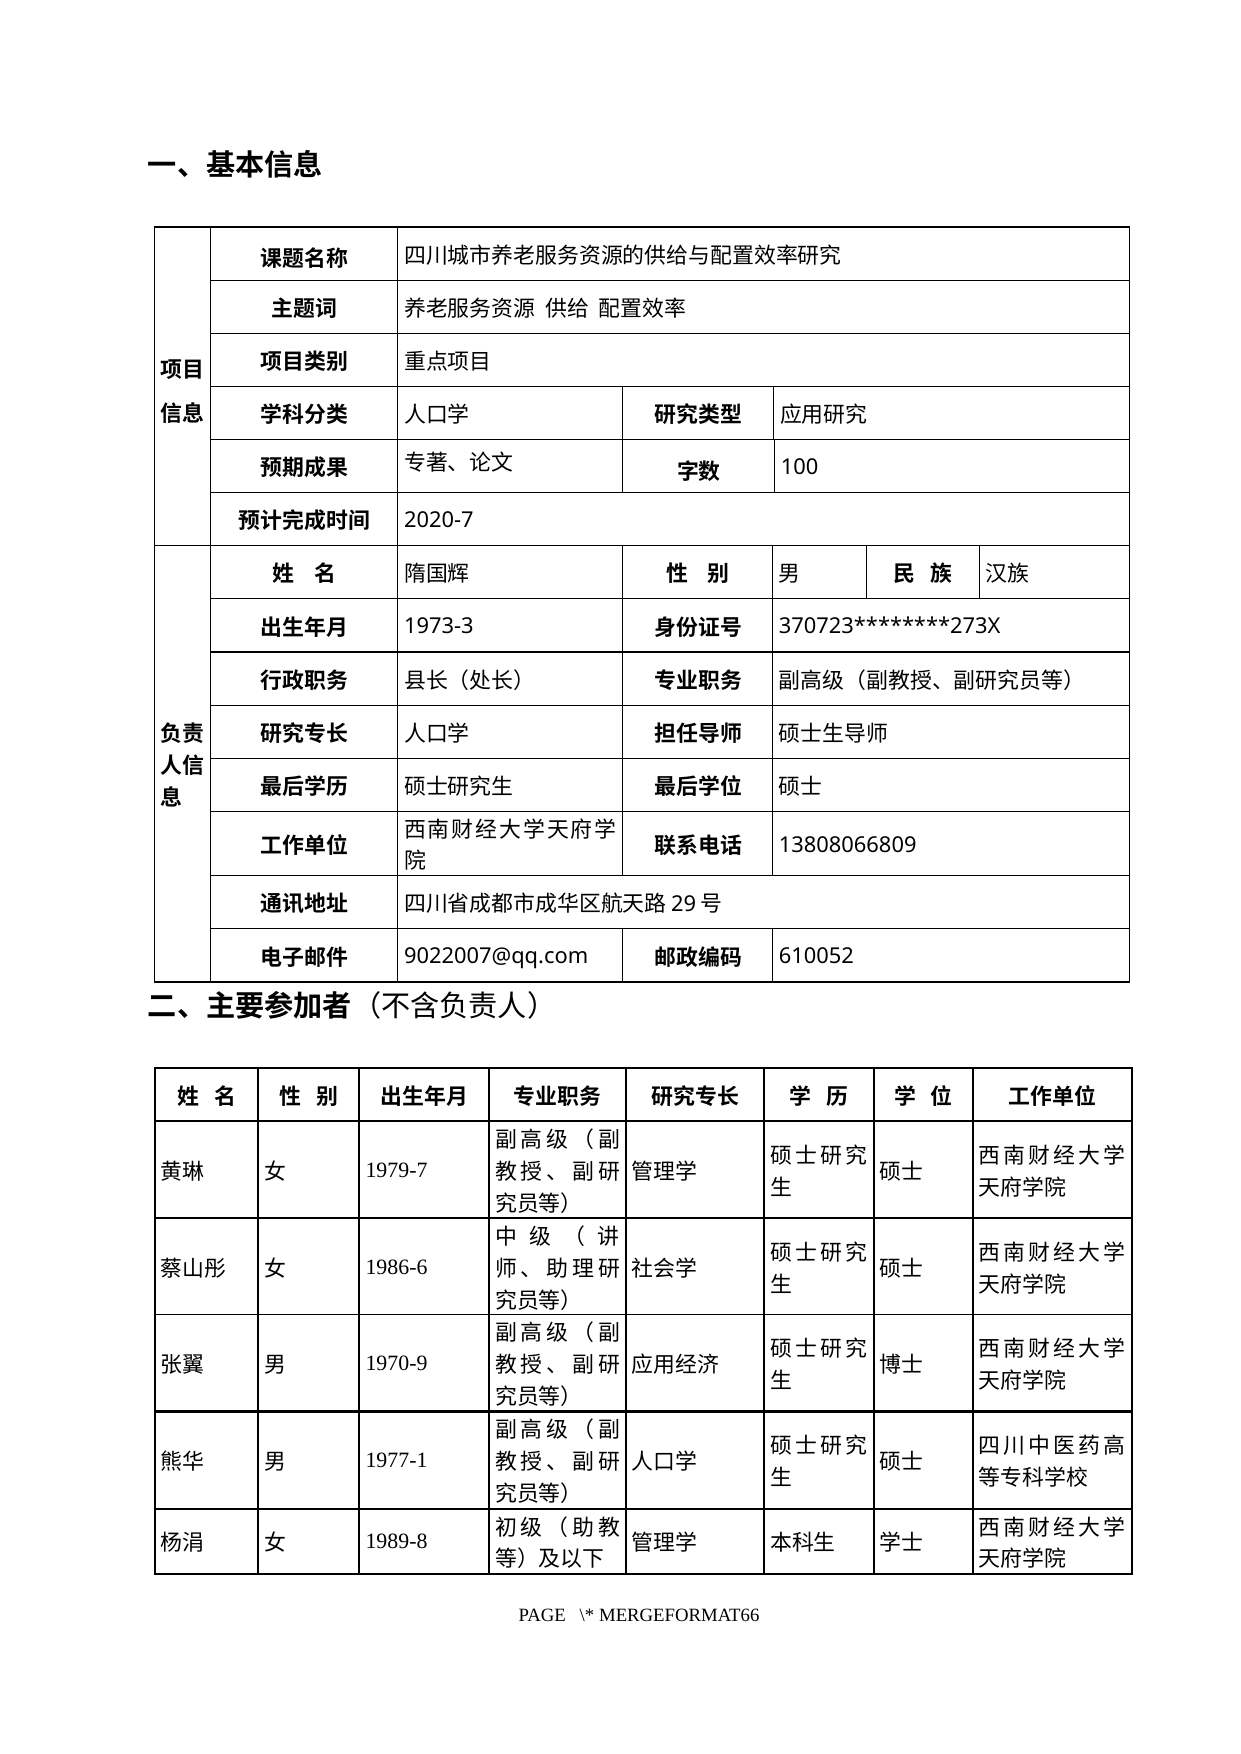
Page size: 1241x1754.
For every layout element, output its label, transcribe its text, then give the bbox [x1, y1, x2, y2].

table_cell 电子邮件 [211, 929, 397, 981]
table_cell 硕士 [875, 1219, 972, 1314]
table_cell 西南财经大学天府学院 [974, 1510, 1131, 1573]
table_cell 2020-7 [398, 493, 1129, 545]
table_cell 1989-8 [360, 1510, 488, 1573]
table_cell 学科分类 [211, 387, 397, 439]
table_cell 汉族 [980, 546, 1129, 598]
table_cell 副高级（副教授、副研究员等） [490, 1122, 625, 1217]
table_header 出生年月 [360, 1069, 488, 1120]
table_cell 应用经济 [627, 1315, 763, 1410]
table_cell 中级（讲师、助理研究员等） [490, 1219, 625, 1314]
table_cell 蔡山彤 [156, 1219, 257, 1314]
table_cell 重点项目 [398, 334, 1129, 386]
table_cell 应用研究 [774, 387, 1129, 439]
table_cell 博士 [875, 1315, 972, 1410]
table_cell 隋国辉 [398, 546, 622, 598]
table_cell 专著、论文 [398, 440, 622, 492]
table_cell 9022007@qq.com [398, 929, 622, 981]
table_header 姓 名 [156, 1069, 257, 1120]
table_cell 硕士研究生 [765, 1315, 873, 1410]
table_cell 项目类别 [211, 334, 397, 386]
text 一、基本信息 [148, 142, 1092, 184]
text 二、主要参加者（不含负责人） [148, 982, 1092, 1025]
table_cell 黄琳 [156, 1122, 257, 1217]
table_cell 杨涓 [156, 1510, 257, 1573]
table_cell 负责人信息 [155, 546, 210, 981]
table_cell 四川中医药高等专科学校 [974, 1413, 1131, 1507]
table_cell 1979-7 [360, 1122, 488, 1217]
table_cell 1973-3 [398, 599, 622, 651]
table_cell 邮政编码 [623, 929, 772, 981]
table_cell 联系电话 [623, 812, 772, 875]
table_cell 初级（助教等）及以下 [490, 1510, 625, 1573]
table_cell 1986-6 [360, 1219, 488, 1314]
table_cell 预计完成时间 [211, 493, 397, 545]
table_cell 研究类型 [623, 387, 773, 439]
table_cell 女 [259, 1219, 358, 1314]
table_cell 1977-1 [360, 1413, 488, 1507]
table_cell 管理学 [627, 1122, 763, 1217]
table_cell 610052 [773, 929, 1129, 981]
table_cell 民 族 [867, 546, 979, 598]
table_cell 男 [773, 546, 866, 598]
table_cell 370723********273X [773, 599, 1129, 651]
table_cell 人口学 [398, 387, 622, 439]
table_cell 男 [259, 1315, 358, 1410]
table_cell 身份证号 [623, 599, 772, 651]
table_cell 管理学 [627, 1510, 763, 1573]
table_cell 13808066809 [773, 812, 1129, 875]
table_cell 最后学位 [623, 759, 772, 811]
table_cell 预期成果 [211, 440, 397, 492]
table_cell 硕士 [773, 759, 1129, 811]
table_cell 学士 [875, 1510, 972, 1573]
table_cell 社会学 [627, 1219, 763, 1314]
table_cell 工作单位 [211, 812, 397, 875]
table_cell 行政职务 [211, 653, 397, 704]
table_cell 西南财经大学天府学院 [974, 1219, 1131, 1314]
table_header 四川城市养老服务资源的供给与配置效率研究 [398, 228, 1129, 279]
table_cell 硕士研究生 [765, 1413, 873, 1507]
table_header 工作单位 [974, 1069, 1131, 1120]
table_cell 硕士生导师 [773, 706, 1129, 758]
table_cell 性 别 [623, 546, 772, 598]
table_cell 人口学 [627, 1413, 763, 1507]
table_cell 1970-9 [360, 1315, 488, 1410]
table_header 研究专长 [627, 1069, 763, 1120]
table_cell 女 [259, 1122, 358, 1217]
table_cell 字数 [623, 440, 774, 492]
table_header 学 历 [765, 1069, 873, 1120]
table_cell 西南财经大学天府学院 [398, 812, 622, 875]
table_cell 硕士研究生 [398, 759, 622, 811]
table_cell 熊华 [156, 1413, 257, 1507]
table_cell 通讯地址 [211, 876, 397, 928]
table_cell 主题词 [211, 281, 397, 333]
table_cell 西南财经大学天府学院 [974, 1122, 1131, 1217]
table_cell 县长（处长） [398, 653, 622, 704]
table_header 学 位 [875, 1069, 972, 1120]
table_cell 本科生 [765, 1510, 873, 1573]
table_cell 研究专长 [211, 706, 397, 758]
table_cell 男 [259, 1413, 358, 1507]
table_cell 女 [259, 1510, 358, 1573]
table_cell 副高级（副教授、副研究员等） [773, 653, 1129, 704]
table_cell 副高级（副教授、副研究员等） [490, 1413, 625, 1507]
table_header 课题名称 [211, 228, 397, 279]
table_cell 担任导师 [623, 706, 772, 758]
table_header 专业职务 [490, 1069, 625, 1120]
table_cell 养老服务资源 供给 配置效率 [398, 281, 1129, 333]
table_cell 硕士 [875, 1122, 972, 1217]
table_cell 硕士研究生 [765, 1122, 873, 1217]
table_cell 出生年月 [211, 599, 397, 651]
table_cell 张翼 [156, 1315, 257, 1410]
table_cell 100 [775, 440, 1129, 492]
table_header 项目信息 [155, 228, 210, 545]
table_header 性 别 [259, 1069, 358, 1120]
table_cell 专业职务 [623, 653, 772, 704]
table_cell 人口学 [398, 706, 622, 758]
table_cell 副高级（副教授、副研究员等） [490, 1315, 625, 1410]
table_cell 四川省成都市成华区航天路29号 [398, 876, 1129, 928]
table_cell 最后学历 [211, 759, 397, 811]
table_cell 硕士 [875, 1413, 972, 1507]
table_cell 姓 名 [211, 546, 397, 598]
table_cell 硕士研究生 [765, 1219, 873, 1314]
table_cell 西南财经大学天府学院 [974, 1315, 1131, 1410]
